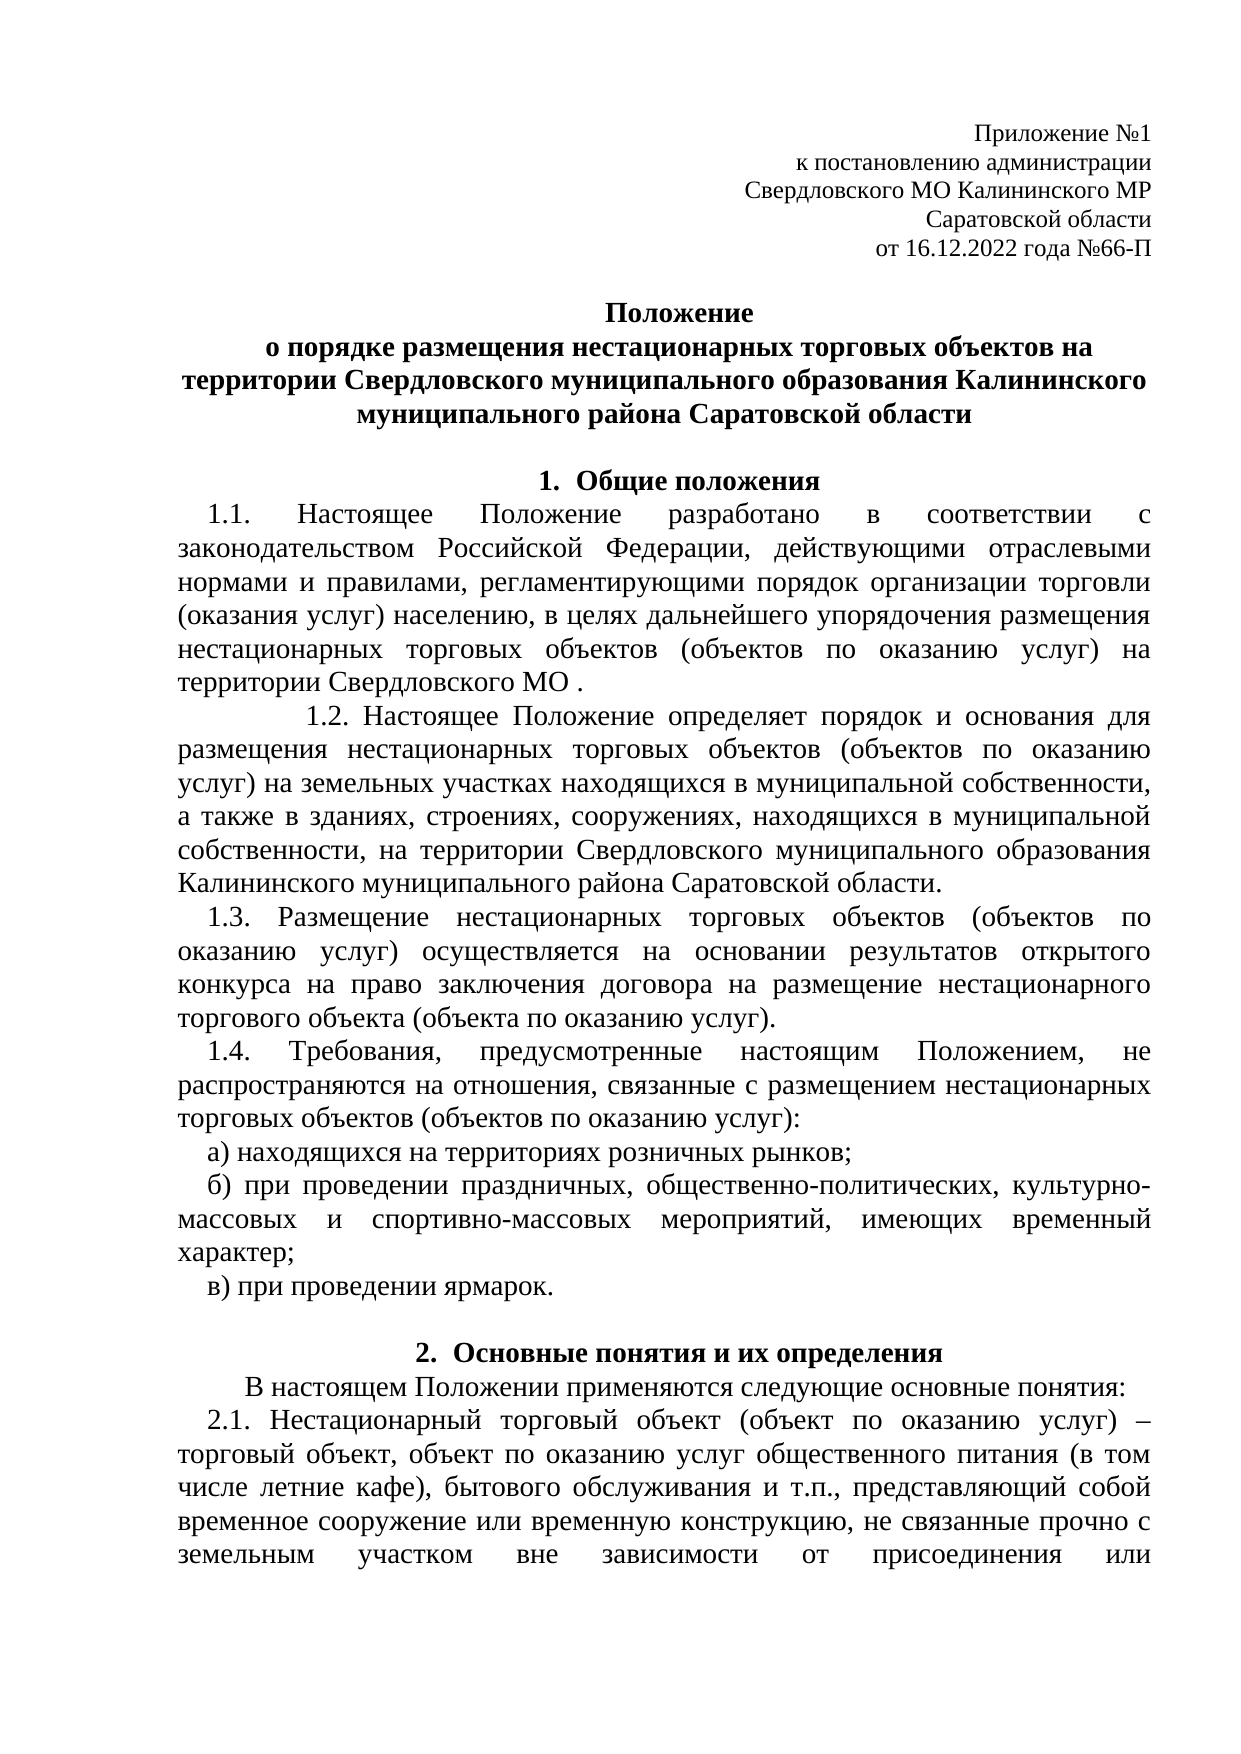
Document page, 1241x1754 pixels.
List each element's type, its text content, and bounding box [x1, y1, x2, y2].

text Свердловского МО Калининского МР [177, 176, 1152, 204]
text а) находящихся на территориях розничных рынков; [177, 1134, 1152, 1167]
list Основные понятия и их определения [207, 1335, 1152, 1369]
text 1.4. Требования, предусмотренные настоящим Положением, не распространяются на отношения, связанные с размещением нестационарных торговых объектов (объектов по оказанию услуг): [177, 1033, 1152, 1134]
text от 16.12.2022 года №66-П [177, 233, 1152, 262]
text Саратовской области [177, 204, 1152, 233]
text В настоящем Положении применяются следующие основные понятия: [177, 1369, 1152, 1402]
text к постановлению администрации [177, 147, 1152, 176]
text 1.1. Настоящее Положение разработано в соответствии с законодательством Российской Федерации, действующими отраслевыми нормами и правилами, регламентирующими порядок организации торговли (оказания услуг) населению, в целях дальнейшего упорядочения размещения нестационарных торговых объектов (объектов по оказанию услуг) на территории Свердловского МО . [177, 497, 1152, 698]
text в) при проведении ярмарок. [177, 1268, 1152, 1302]
text б) при проведении праздничных, общественно-политических, культурно-массовых и спортивно-массовых мероприятий, имеющих временный характер; [177, 1167, 1152, 1268]
text 1.2. Настоящее Положение определяет порядок и основания для размещения нестационарных торговых объектов (объектов по оказанию услуг) на земельных участках находящихся в муниципальной собственности, а также в зданиях, строениях, сооружениях, находящихся в муниципальной собственности, на территории Свердловского муниципального образования Калининского муниципального района Саратовской области. [177, 698, 1152, 899]
text Положение [177, 295, 1152, 329]
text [177, 1402, 1152, 1570]
list Общие положения [207, 463, 1152, 497]
text 1.3. Размещение нестационарных торговых объектов (объектов по оказанию услуг) осуществляется на основании результатов открытого конкурса на право заключения договора на размещение нестационарного торгового объекта (объекта по оказанию услуг). [177, 899, 1152, 1033]
text о порядке размещения нестационарных торговых объектов на территории Свердловского муниципального образования Калининского муниципального района Саратовской области [177, 329, 1152, 429]
text Приложение №1 [177, 118, 1152, 147]
